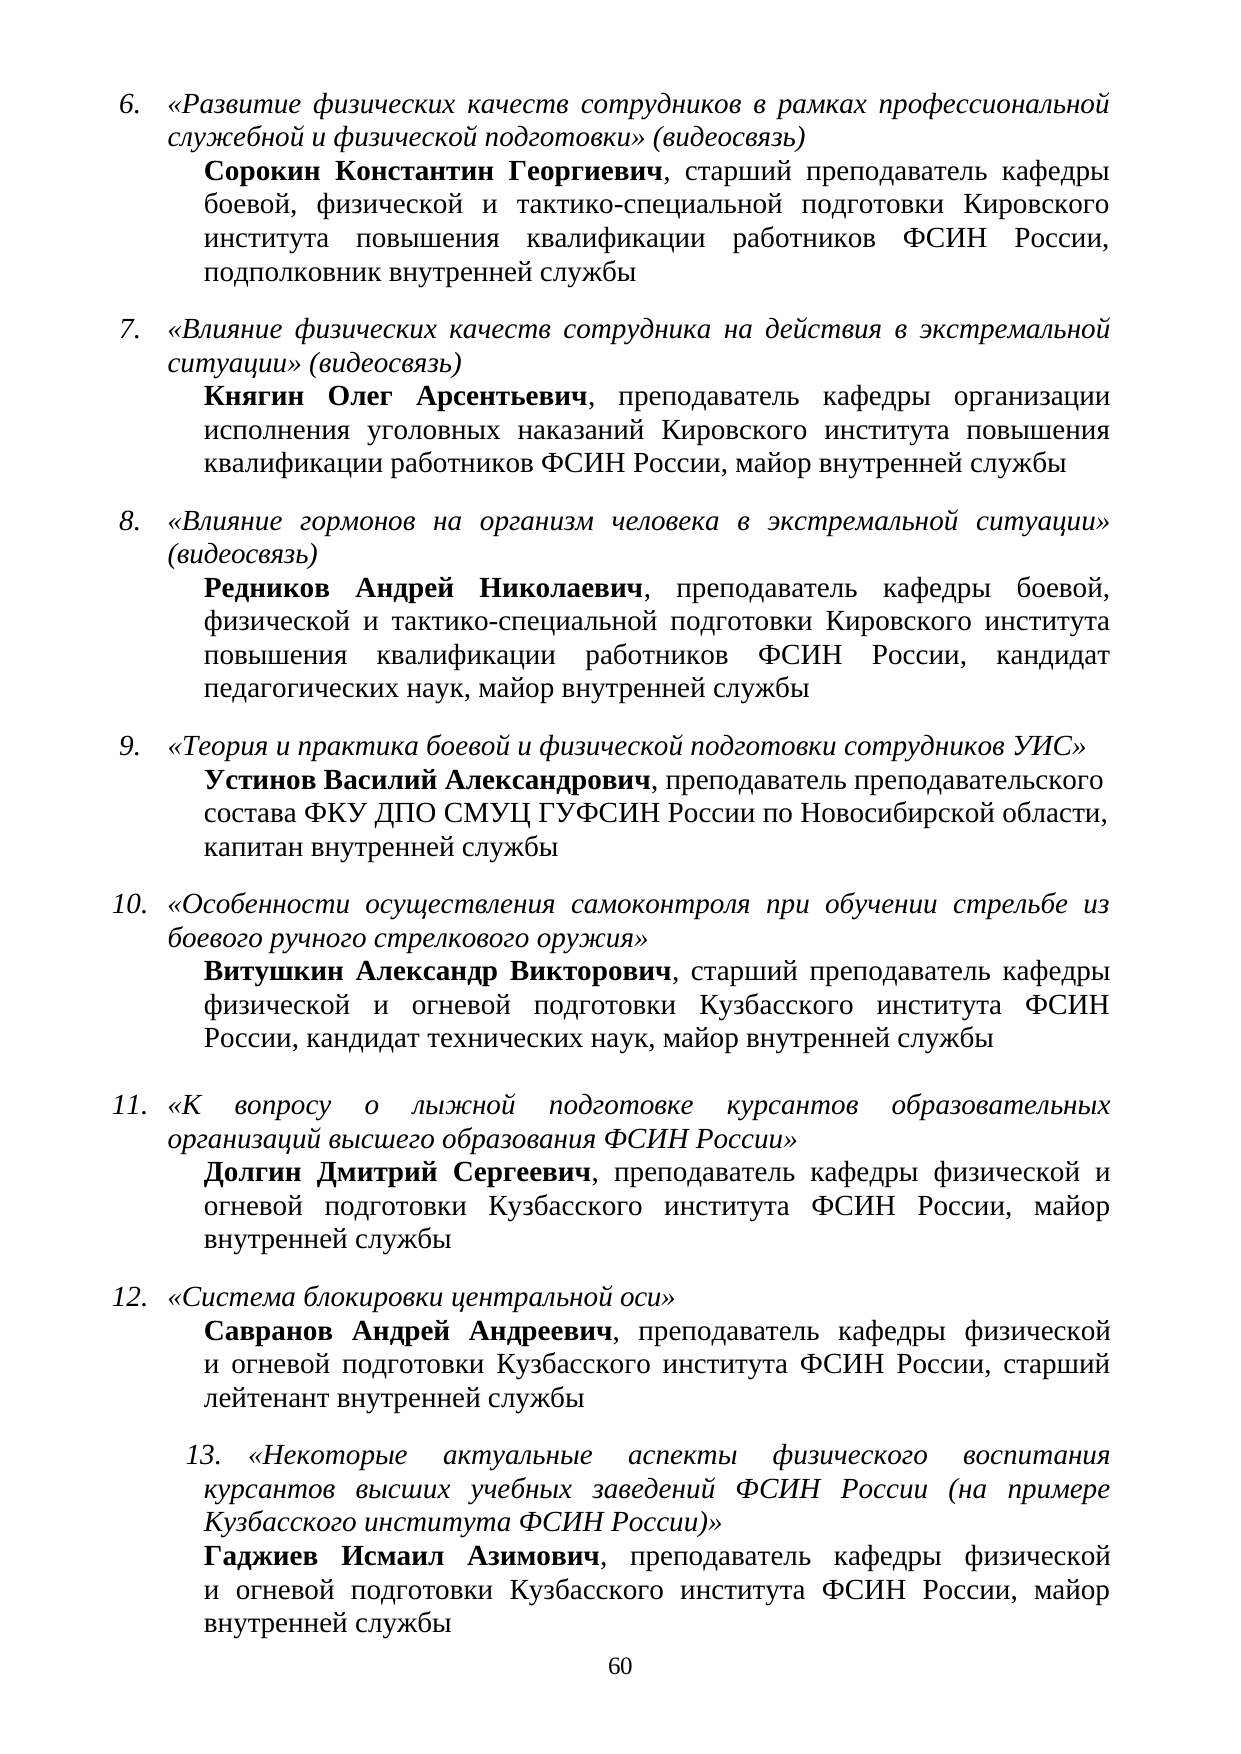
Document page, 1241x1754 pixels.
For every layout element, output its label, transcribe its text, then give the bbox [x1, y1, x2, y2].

list «Некоторые актуальные аспекты физического воспитания курсантов высших учебных заведений ФСИН России (на примере Кузбасского института ФСИН России)» [185, 1437, 1111, 1538]
list «Особенности осуществления самоконтроля при обучении стрельбе из боевого ручного стрелкового оружия» [112, 886, 1110, 953]
list «К вопросу о лыжной подготовке курсантов образовательных организаций высшего образования ФСИН России» [112, 1087, 1111, 1154]
text Гаджиев Исмаил Азимович, преподаватель кафедры физической и огневой подготовки Кузбасского института ФСИН России, майор внутренней службы [204, 1538, 1111, 1639]
text Княгин Олег Арсентьевич, преподаватель кафедры организации исполнения уголовных наказаний Кировского института повышения квалификации работников ФСИН России, майор внутренней службы [204, 378, 1111, 479]
list «Влияние гормонов на организм человека в экстремальной ситуации» (видеосвязь) [119, 503, 1111, 570]
text Витушкин Александр Викторович, старший преподаватель кафедры физической и огневой подготовки Кузбасского института ФСИН России, кандидат технических наук, майор внутренней службы [204, 953, 1111, 1054]
list «Развитие физических качеств сотрудников в рамках профессиональной служебной и физической подготовки» (видеосвязь) [119, 86, 1110, 153]
text Редников Андрей Николаевич, преподаватель кафедры боевой, физической и тактико-специальной подготовки Кировского института повышения квалификации работников ФСИН России, кандидат педагогических наук, майор внутренней службы [204, 570, 1111, 704]
text Сорокин Константин Георгиевич, старший преподаватель кафедры боевой, физической и тактико-специальной подготовки Кировского института повышения квалификации работников ФСИН России, подполковник внутренней службы [204, 153, 1110, 287]
text Долгин Дмитрий Сергеевич, преподаватель кафедры физической и огневой подготовки Кузбасского института ФСИН России, майор внутренней службы [204, 1154, 1111, 1255]
list «Система блокировки центральной оси» [112, 1279, 1122, 1313]
text Савранов Андрей Андреевич, преподаватель кафедры физической и огневой подготовки Кузбасского института ФСИН России, старший лейтенант внутренней службы [204, 1313, 1111, 1413]
list «Влияние физических качеств сотрудника на действия в экстремальной ситуации» (видеосвязь) [119, 311, 1111, 378]
list «Теория и практика боевой и физической подготовки сотрудников УИС» Устинов Василий Александрович, преподаватель преподавательского состава ФКУ ДПО СМУЦ ГУФСИН России по Новосибирской области, капитан внутренней службы [119, 728, 1111, 862]
